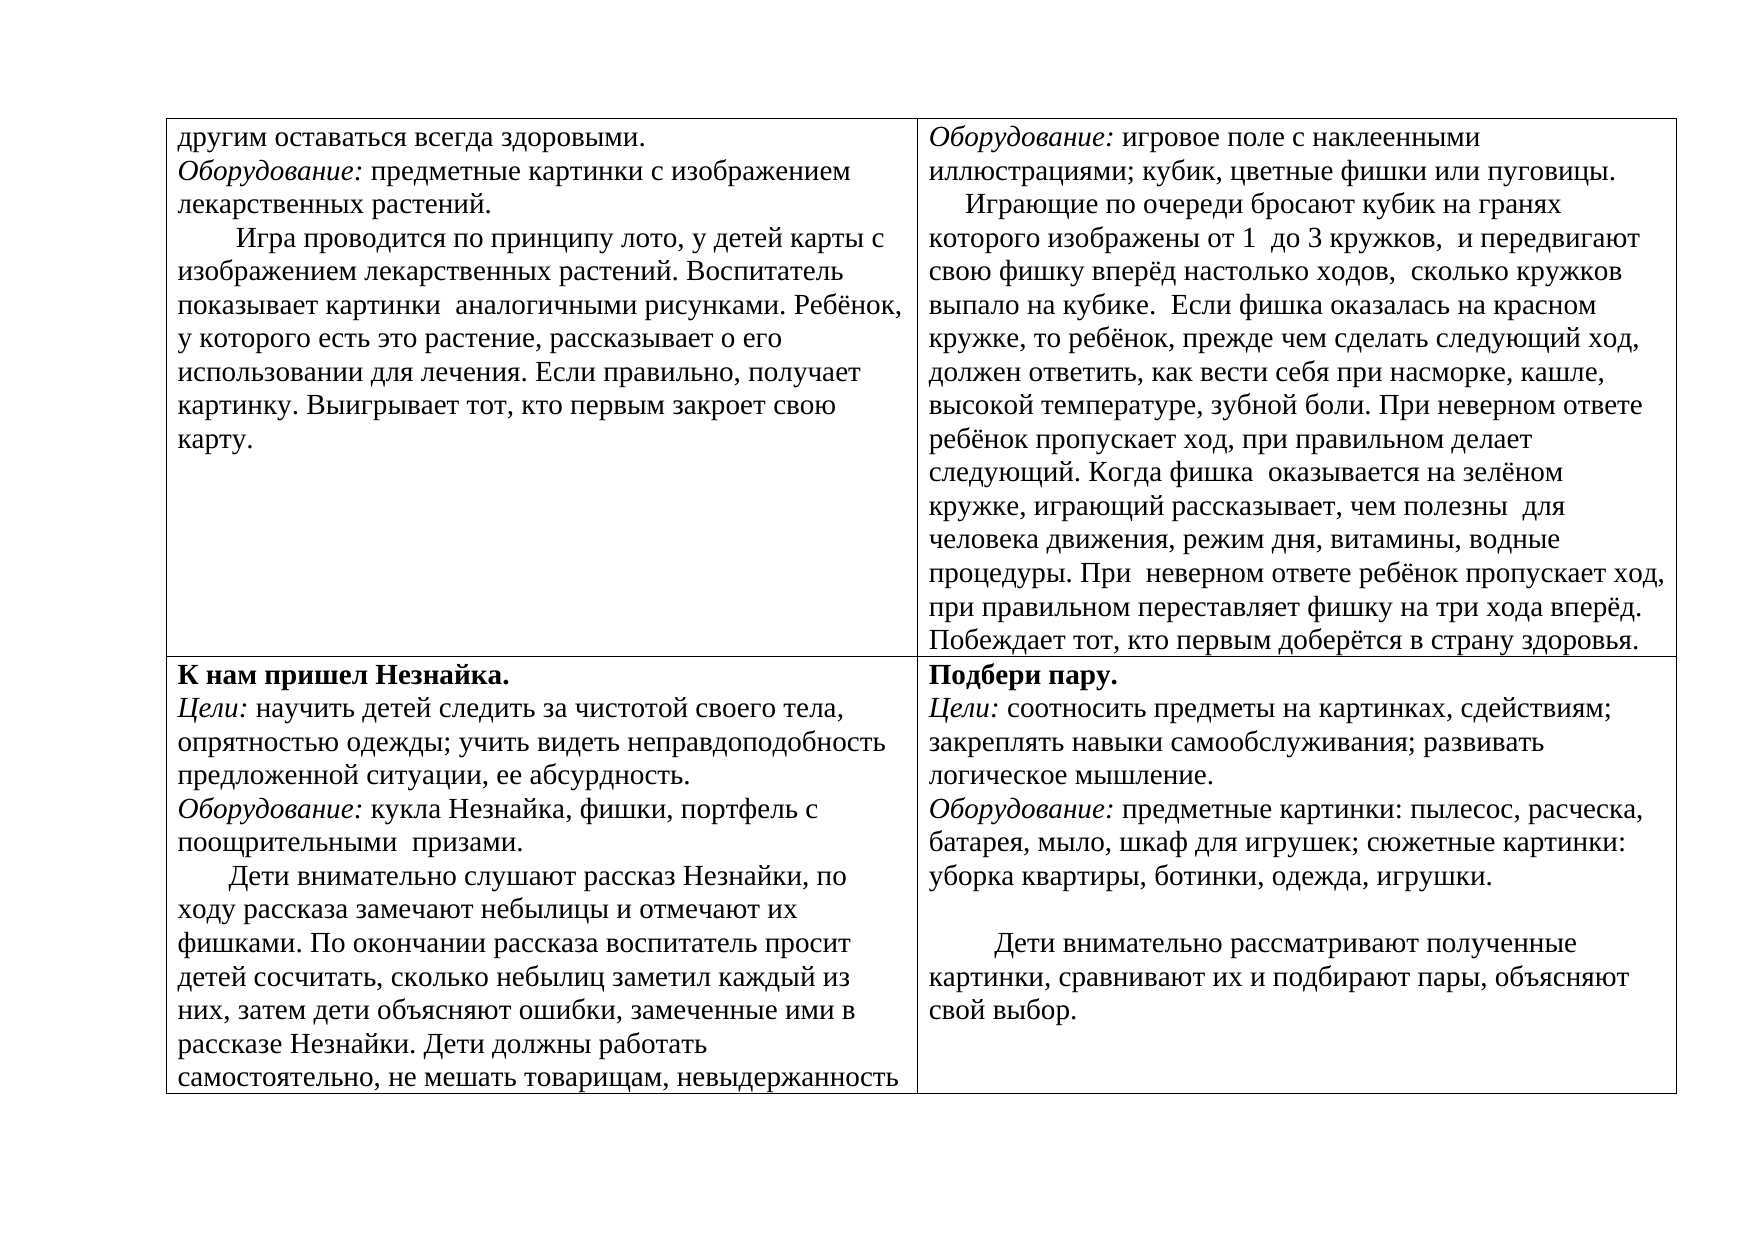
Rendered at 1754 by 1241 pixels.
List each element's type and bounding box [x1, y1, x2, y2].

table_cell [167, 657, 917, 1093]
table_cell [167, 119, 917, 656]
table_cell [918, 119, 1676, 656]
table_cell [918, 657, 1676, 1093]
